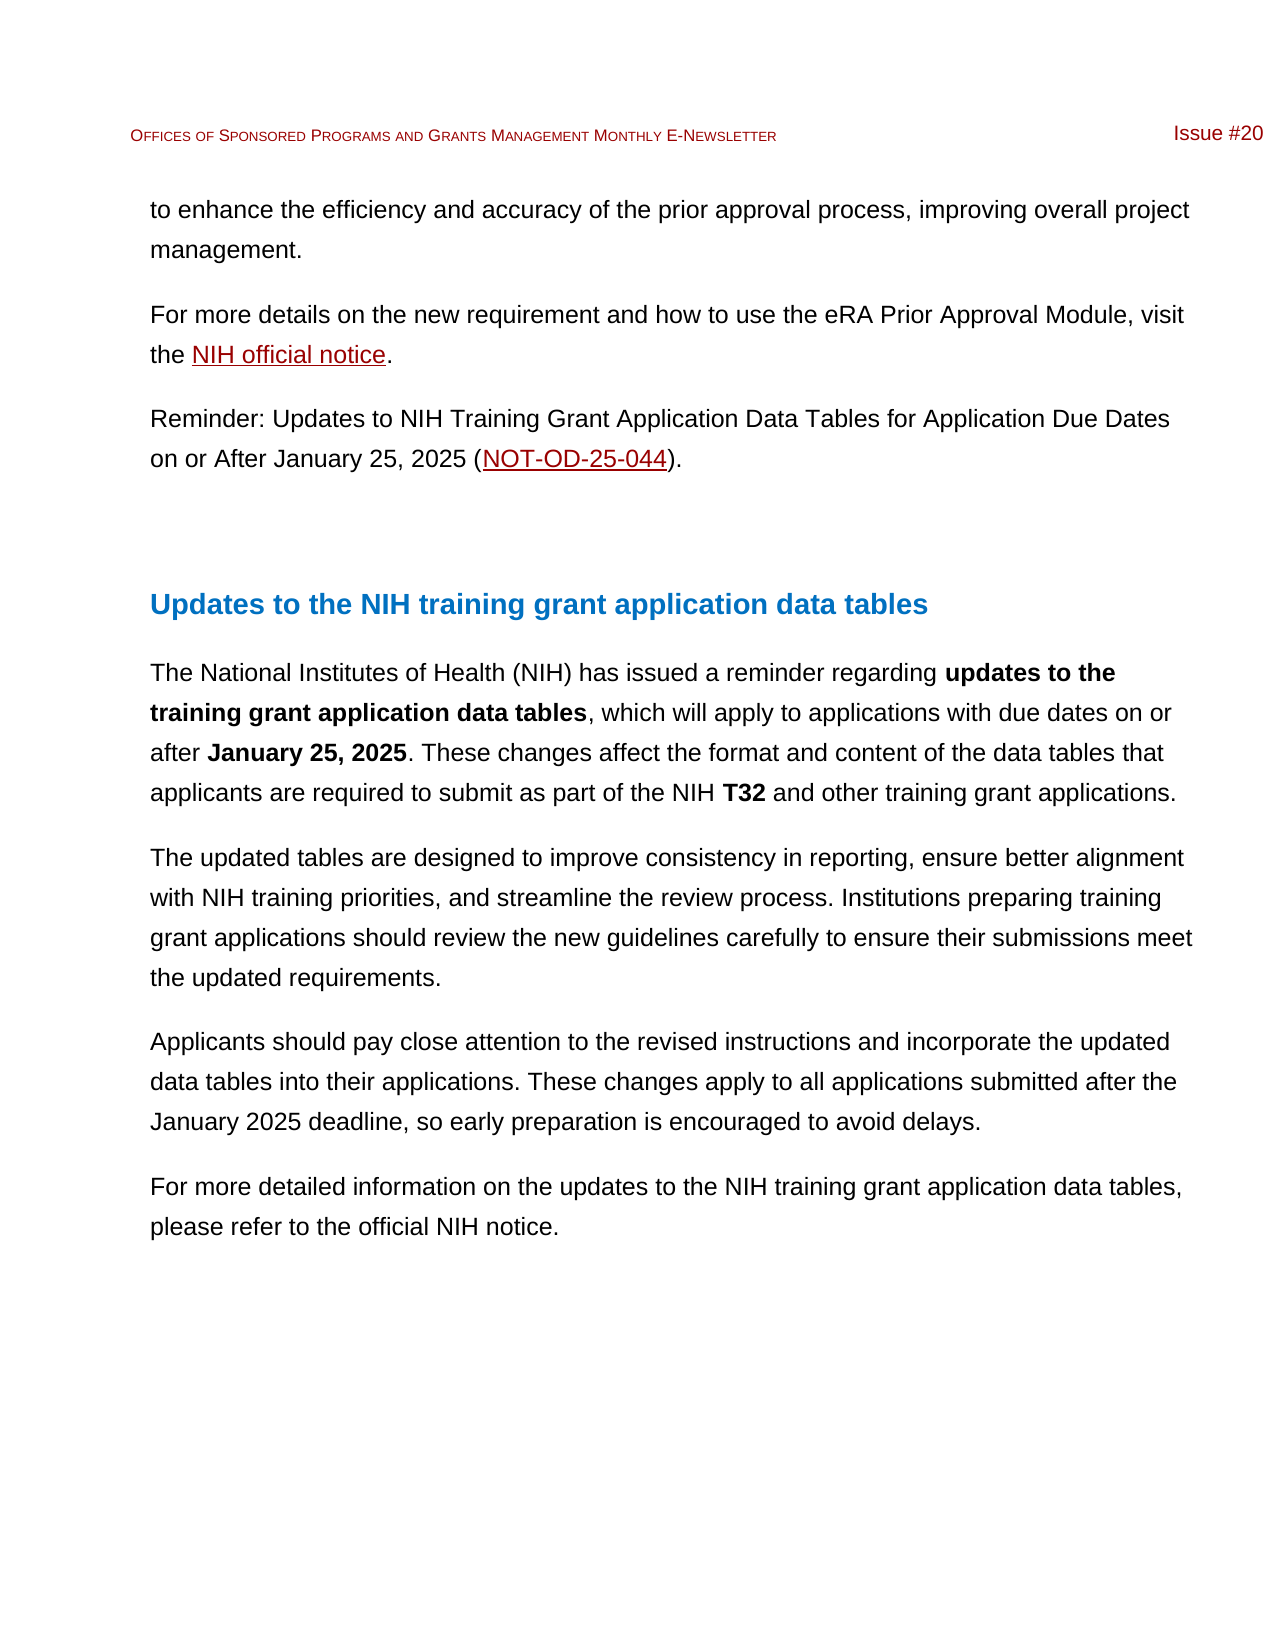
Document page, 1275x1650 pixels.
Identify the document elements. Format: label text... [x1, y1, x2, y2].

text Applicants should pay close attention to the revised instructions and incorporate the updated data tables into their applications. These changes apply to all applications submitted after the January 2025 deadline, so early preparation is encouraged to avoid delays. [150, 1027, 1200, 1136]
text The updated tables are designed to improve consistency in reporting, ensure better alignment with NIH training priorities, and streamline the review process. Institutions preparing training grant applications should review the new guidelines carefully to ensure their submissions meet the updated requirements. [150, 843, 1200, 991]
text The National Institutes of Health (NIH) has issued a reminder regarding updates to the training grant application data tables, which will apply to applications with due dates on or after January 25, 2025. These changes affect the format and content of the data tables that applicants are required to submit as part of the NIH T32 and other training grant applications. [150, 658, 1200, 807]
subtitle Updates to the NIH training grant application data tables [150, 587, 1200, 620]
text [150, 195, 1200, 263]
text Reminder: Updates to NIH Training Grant Application Data Tables for Application Due Dates on or After January 25, 2025 (NOT-OD-25-044). [150, 404, 1200, 473]
text For more detailed information on the updates to the NIH training grant application data tables, please refer to the official NIH notice. [150, 1172, 1200, 1241]
text For more details on the new requirement and how to use the eRA Prior Approval Module, visit the NIH official notice. [150, 300, 1200, 368]
